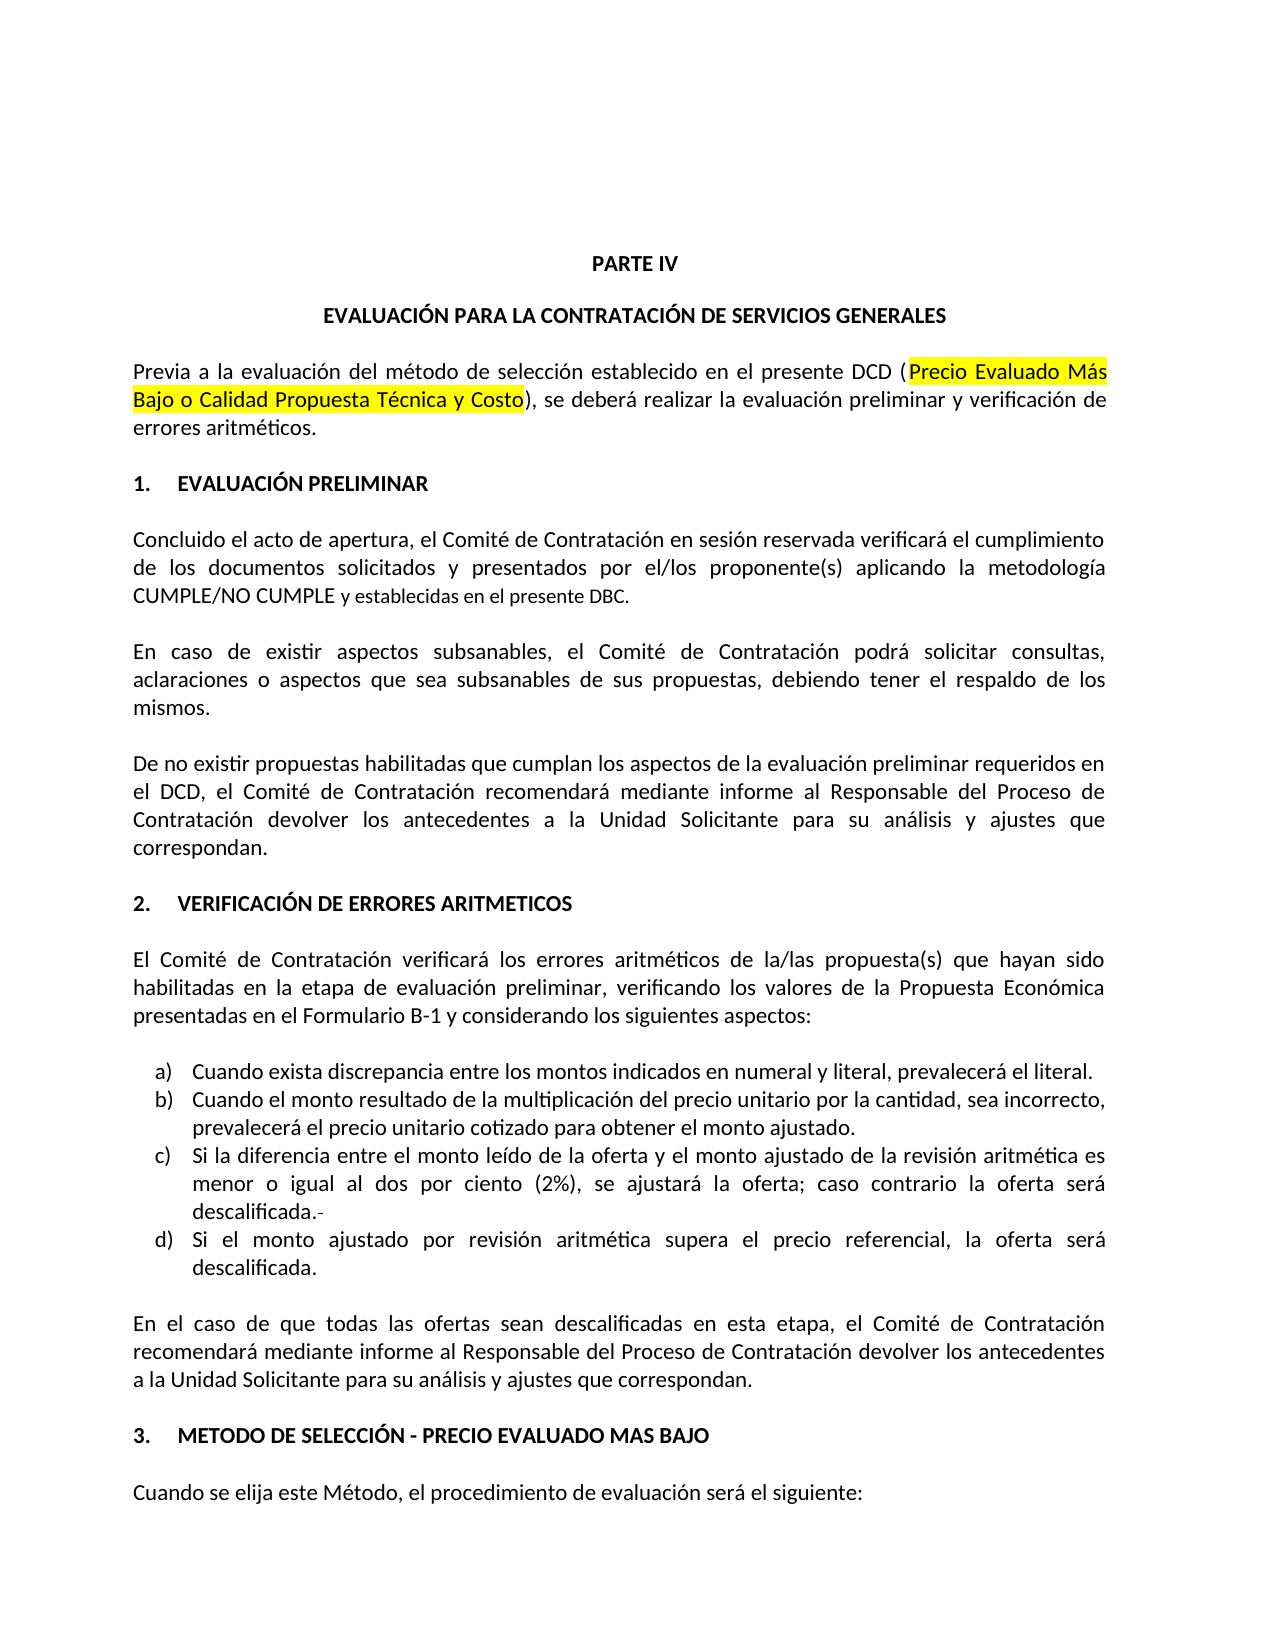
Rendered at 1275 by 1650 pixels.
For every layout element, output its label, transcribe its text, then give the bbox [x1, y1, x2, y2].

list VERIFICACIÓN DE ERRORES ARITMETICOS [133, 889, 1107, 917]
text En caso de existir aspectos subsanables, el Comité de Contratación podrá solicitar consultas, aclaraciones o aspectos que sea subsanables de sus propuestas, debiendo tener el respaldo de los mismos. [133, 637, 1107, 721]
text De no existir propuestas habilitadas que cumplan los aspectos de la evaluación preliminar requeridos en el DCD, el Comité de Contratación recomendará mediante informe al Responsable del Proceso de Contratación devolver los antecedentes a la Unidad Solicitante para su análisis y ajustes que correspondan. [133, 749, 1107, 861]
text Previa a la evaluación del método de selección establecido en el presente DCD (Precio Evaluado Más Bajo o Calidad Propuesta Técnica y Costo), se deberá realizar la evaluación preliminar y verificación de errores aritméticos. [133, 357, 1107, 441]
list METODO DE SELECCIÓN - PRECIO EVALUADO MAS BAJO [133, 1422, 1107, 1449]
text El Comité de Contratación verificará los errores aritméticos de la/las propuesta(s) que hayan sido habilitadas en la etapa de evaluación preliminar, verificando los valores de la Propuesta Económica presentadas en el Formulario B-1 y considerando los siguientes aspectos: [133, 945, 1107, 1029]
text Cuando se elija este Método, el procedimiento de evaluación será el siguiente: [133, 1478, 1107, 1506]
list Si la diferencia entre el monto leído de la oferta y el monto ajustado de la revisión aritmética es menor o igual al dos por ciento (2%), se ajustará la oferta; caso contrario la oferta será descalificada. [154, 1141, 1107, 1225]
text En el caso de que todas las ofertas sean descalificadas en esta etapa, el Comité de Contratación recomendará mediante informe al Responsable del Proceso de Contratación devolver los antecedentes a la Unidad Solicitante para su análisis y ajustes que correspondan. [133, 1309, 1107, 1393]
list Si el monto ajustado por revisión aritmética supera el precio referencial, la oferta será descalificada. [154, 1225, 1107, 1281]
subtitle EVALUACIÓN PARA LA CONTRATACIÓN DE SERVICIOS GENERALES [162, 301, 1107, 329]
text Concluido el acto de apertura, el Comité de Contratación en sesión reservada verificará el cumplimiento de los documentos solicitados y presentados por el/los proponente(s) aplicando la metodología CUMPLE/NO CUMPLE y establecidas en el presente DBC. [133, 525, 1107, 609]
subtitle PARTE IV [162, 249, 1107, 277]
list EVALUACIÓN PRELIMINAR [133, 469, 1107, 497]
list Cuando exista discrepancia entre los montos indicados en numeral y literal, prevalecerá el literal. [154, 1057, 1107, 1085]
list Cuando el monto resultado de la multiplicación del precio unitario por la cantidad, sea incorrecto, prevalecerá el precio unitario cotizado para obtener el monto ajustado. [154, 1085, 1107, 1141]
